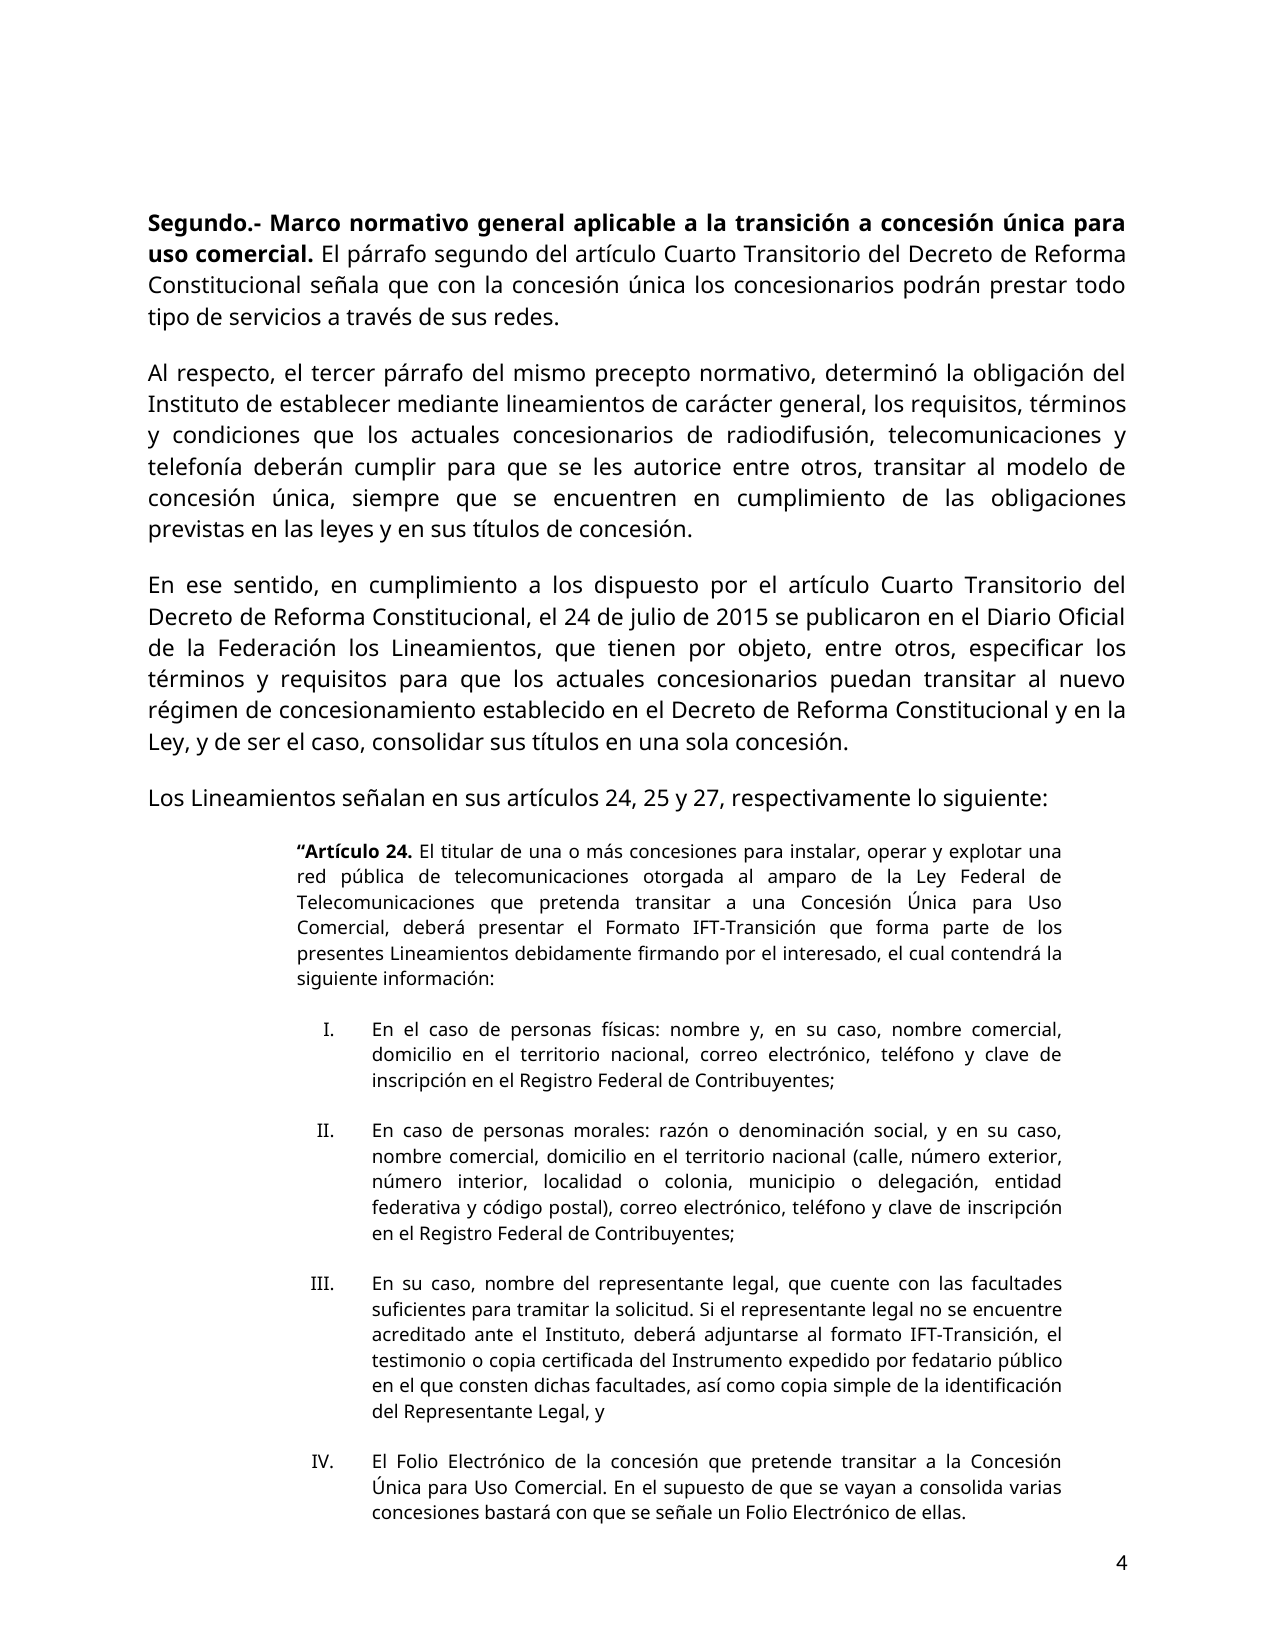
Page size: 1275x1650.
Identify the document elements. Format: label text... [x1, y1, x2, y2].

list El Folio Electrónico de la concesión que pretende transitar a la Concesión Única para Uso Comercial. En el supuesto de que se vayan a consolida varias concesiones bastará con que se señale un Folio Electrónico de ellas. [334, 1448, 1063, 1525]
text “Artículo 24. El titular de una o más concesiones para instalar, operar y explotar una red pública de telecomunicaciones otorgada al amparo de la Ley Federal de Telecomunicaciones que pretenda transitar a una Concesión Única para Uso Comercial, deberá presentar el Formato IFT-Transición que forma parte de los presentes Lineamientos debidamente firmando por el interesado, el cual contendrá la siguiente información: [297, 838, 1063, 991]
text Al respecto, el tercer párrafo del mismo precepto normativo, determinó la obligación del Instituto de establecer mediante lineamientos de carácter general, los requisitos, términos y condiciones que los actuales concesionarios de radiodifusión, telecomunicaciones y telefonía deberán cumplir para que se les autorice entre otros, transitar al modelo de concesión única, siempre que se encuentren en cumplimiento de las obligaciones previstas en las leyes y en sus títulos de concesión. [148, 357, 1127, 544]
text Los Lineamientos señalan en sus artículos 24, 25 y 27, respectivamente lo siguiente: [148, 782, 1127, 813]
text En ese sentido, en cumplimiento a los dispuesto por el artículo Cuarto Transitorio del Decreto de Reforma Constitucional, el 24 de julio de 2015 se publicaron en el Diario Oficial de la Federación los Lineamientos, que tienen por objeto, entre otros, especificar los términos y requisitos para que los actuales concesionarios puedan transitar al nuevo régimen de concesionamiento establecido en el Decreto de Reforma Constitucional y en la Ley, y de ser el caso, consolidar sus títulos en una sola concesión. [148, 569, 1127, 757]
list En caso de personas morales: razón o denominación social, y en su caso, nombre comercial, domicilio en el territorio nacional (calle, número exterior, número interior, localidad o colonia, municipio o delegación, entidad federativa y código postal), correo electrónico, teléfono y clave de inscripción en el Registro Federal de Contribuyentes; [334, 1118, 1063, 1245]
list En el caso de personas físicas: nombre y, en su caso, nombre comercial, domicilio en el territorio nacional, correo electrónico, teléfono y clave de inscripción en el Registro Federal de Contribuyentes; [334, 1016, 1063, 1093]
list En su caso, nombre del representante legal, que cuente con las facultades suficientes para tramitar la solicitud. Si el representante legal no se encuentre acreditado ante el Instituto, deberá adjuntarse al formato IFT-Transición, el testimonio o copia certificada del Instrumento expedido por fedatario público en el que consten dichas facultades, así como copia simple de la identificación del Representante Legal, y [334, 1270, 1063, 1423]
text Segundo.- Marco normativo general aplicable a la transición a concesión única para uso comercial. El párrafo segundo del artículo Cuarto Transitorio del Decreto de Reforma Constitucional señala que con la concesión única los concesionarios podrán prestar todo tipo de servicios a través de sus redes. [148, 207, 1127, 332]
